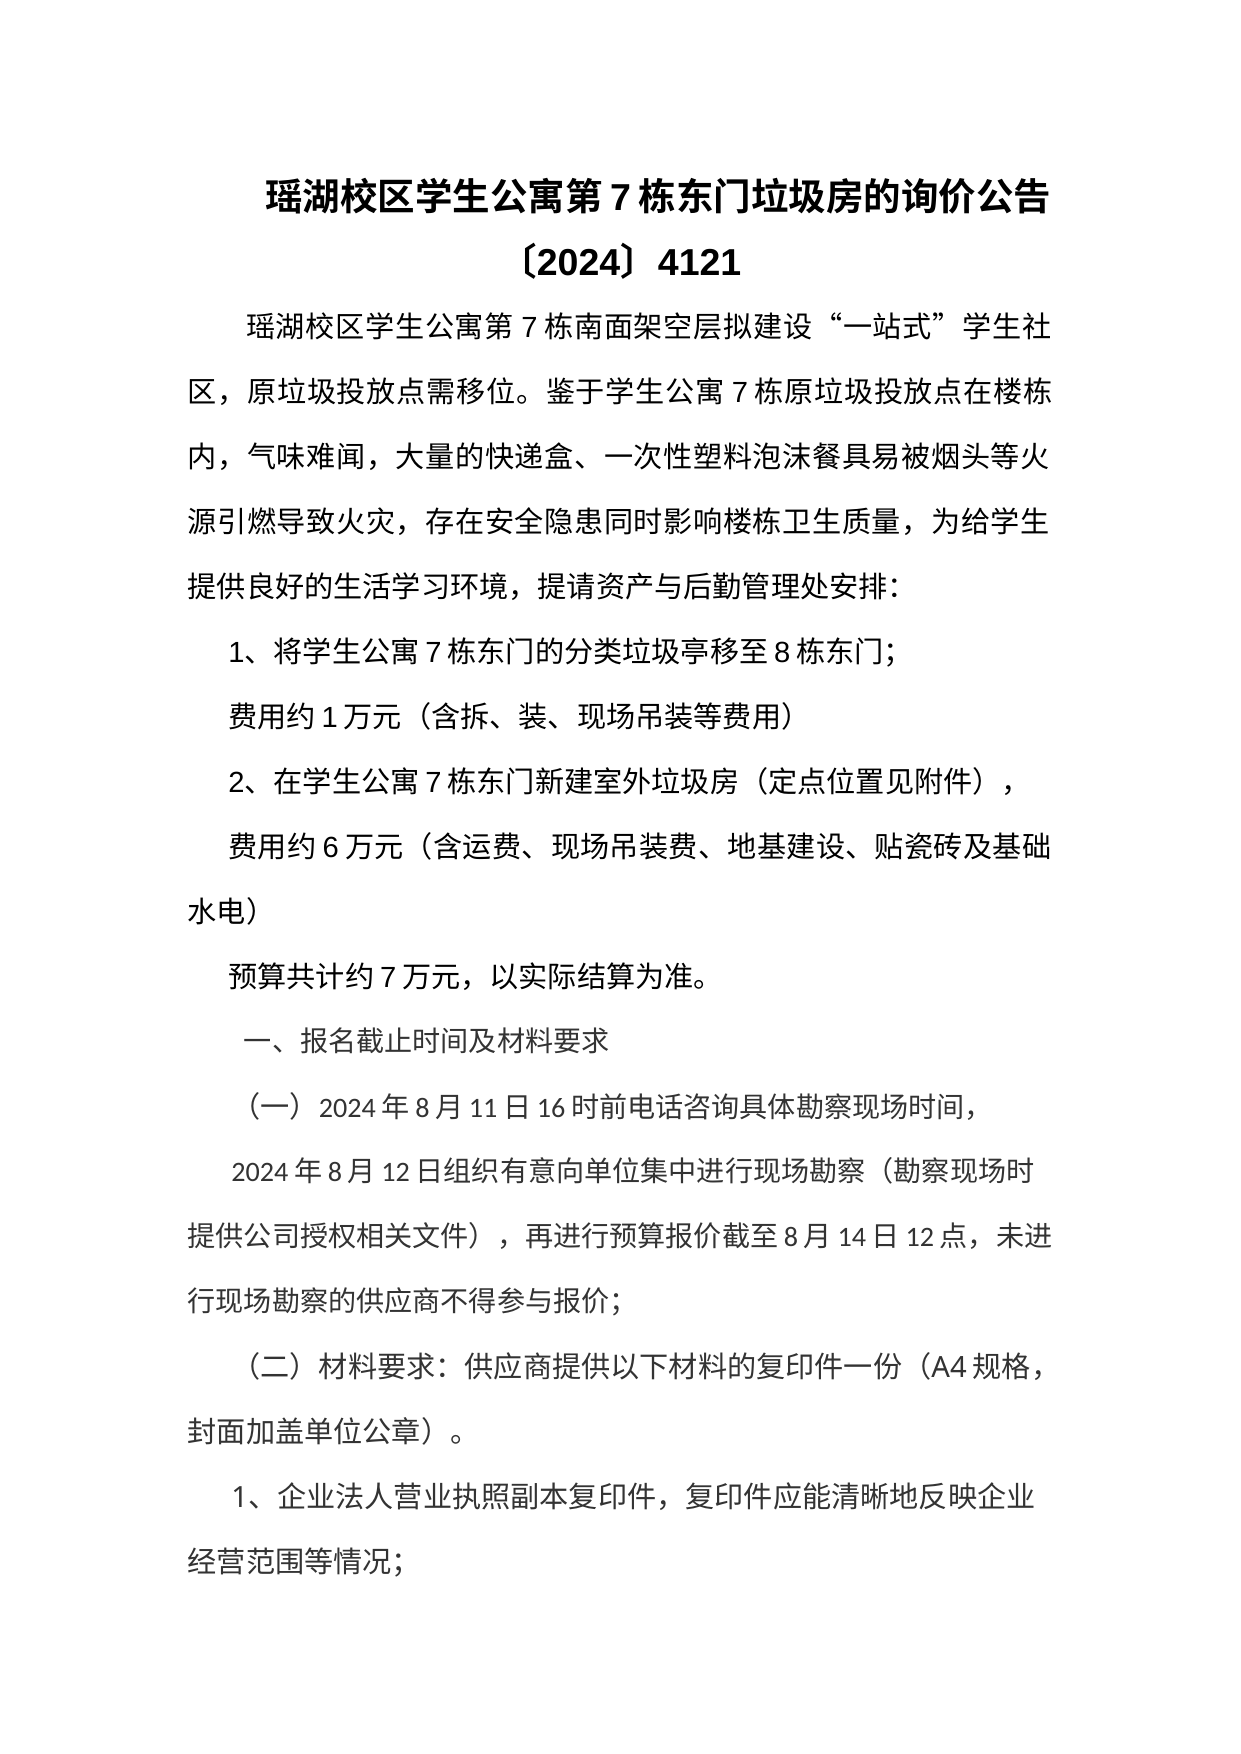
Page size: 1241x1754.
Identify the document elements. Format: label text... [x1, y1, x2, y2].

text 一、报名截止时间及材料要求 [187, 1007, 1053, 1072]
text （二）材料要求：供应商提供以下材料的复印件一份（A4规格，封面加盖单位公章）。 [187, 1332, 1053, 1462]
text （一）2024年8月11日16时前电话咨询具体勘察现场时间， [187, 1072, 1053, 1137]
text 瑶湖校区学生公寓第7栋南面架空层拟建设“一站式”学生社区，原垃圾投放点需移位。鉴于学生公寓7栋原垃圾投放点在楼栋内，气味难闻，大量的快递盒、一次性塑料泡沫餐具易被烟头等火源引燃导致火灾，存在安全隐患同时影响楼栋卫生质量，为给学生提供良好的生活学习环境，提请资产与后勤管理处安排： 1、将学生公寓7栋东门的分类垃圾亭移至8栋东门； 费用约1万元（含拆、装、现场吊装等费用） 2、在学生公寓7栋东门新建室外垃圾房（定点位置见附件）， 费用约6万元（含运费、现场吊装费、地基建设、贴瓷砖及基础水电） 预算共计约7万元，以实际结算为准。 [187, 292, 1053, 1007]
text 瑶湖校区学生公寓第7栋东门垃圾房的询价公告〔2024〕4121 [187, 162, 1053, 292]
text 1、企业法人营业执照副本复印件，复印件应能清晰地反映企业经营范围等情况； [187, 1462, 1053, 1592]
text 2024年8月12日组织有意向单位集中进行现场勘察（勘察现场时提供公司授权相关文件），再进行预算报价截至8月14日12点，未进行现场勘察的供应商不得参与报价； [187, 1137, 1053, 1332]
